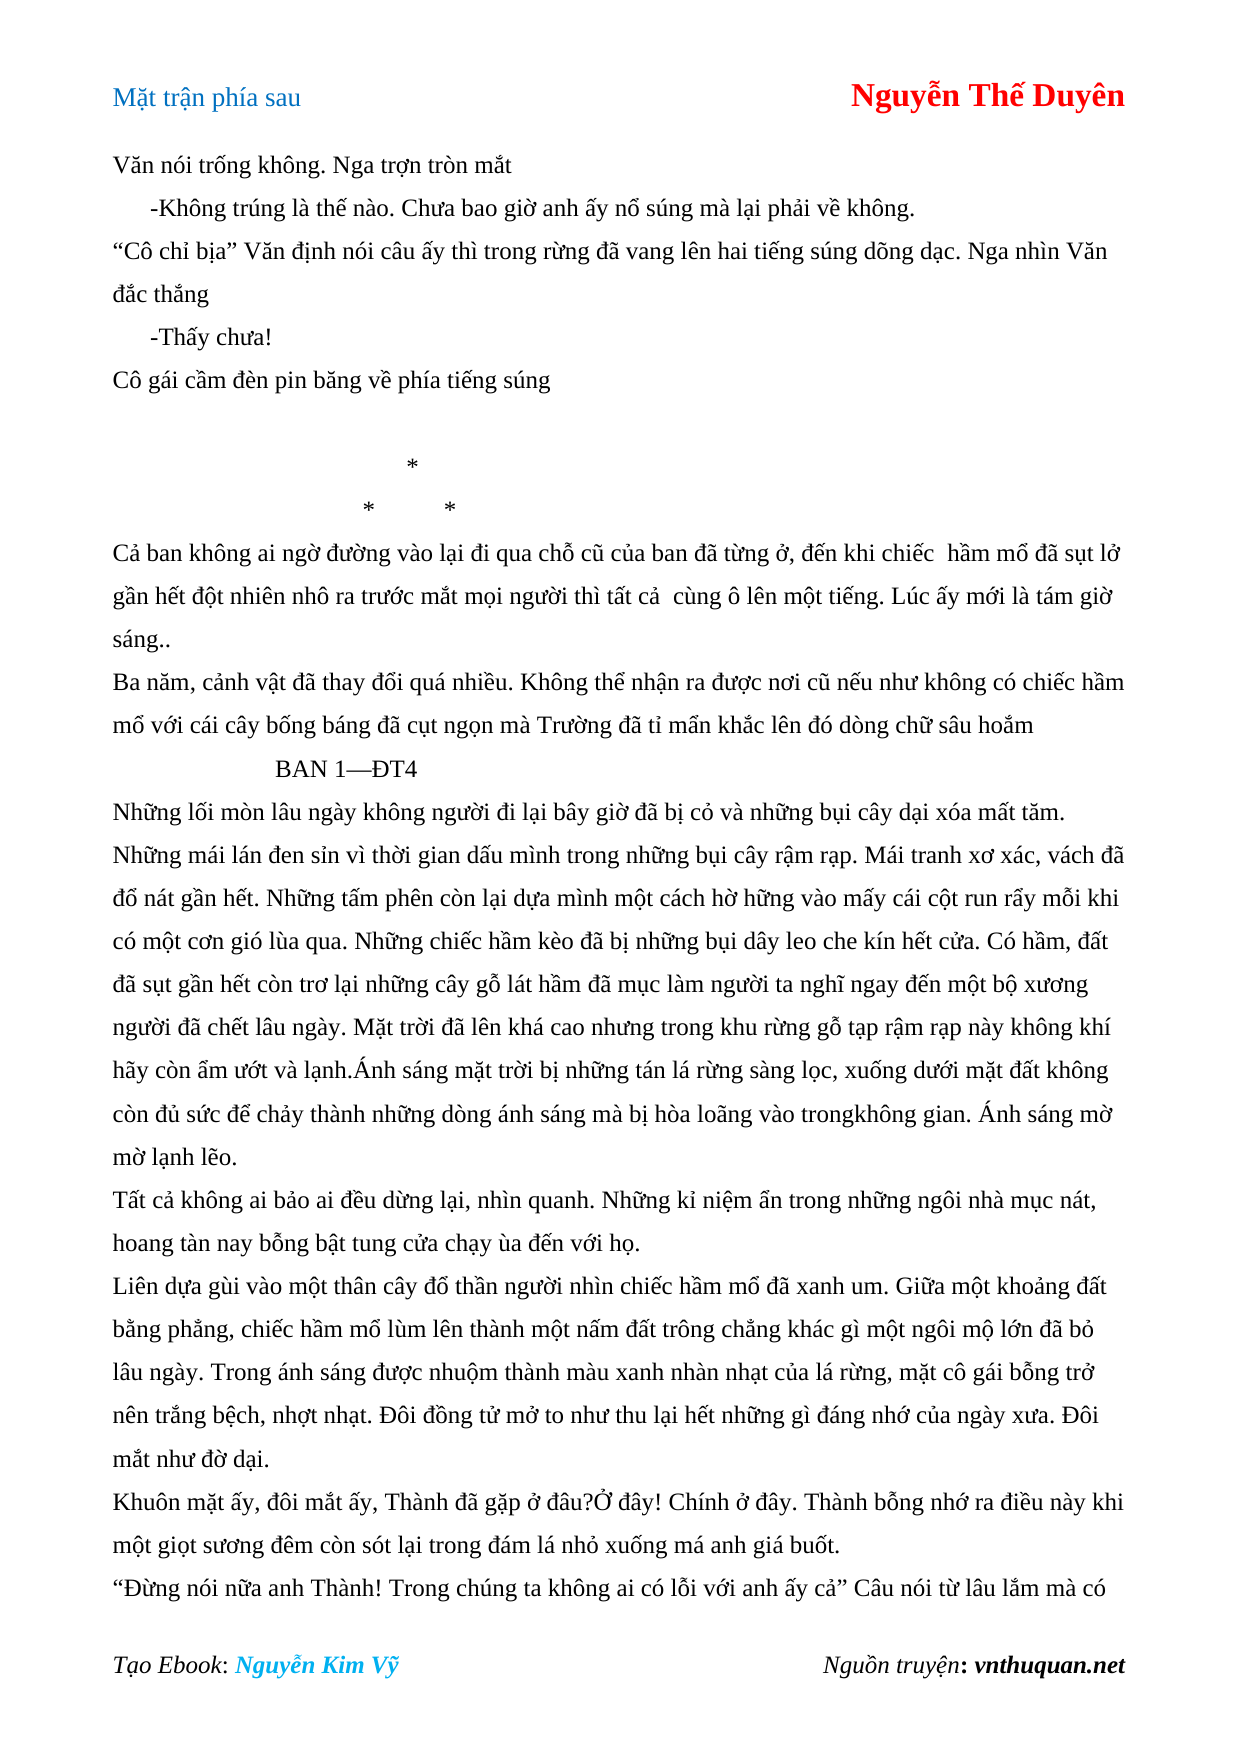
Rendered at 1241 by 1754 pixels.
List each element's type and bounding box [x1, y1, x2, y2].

text [112, 150, 1128, 1602]
